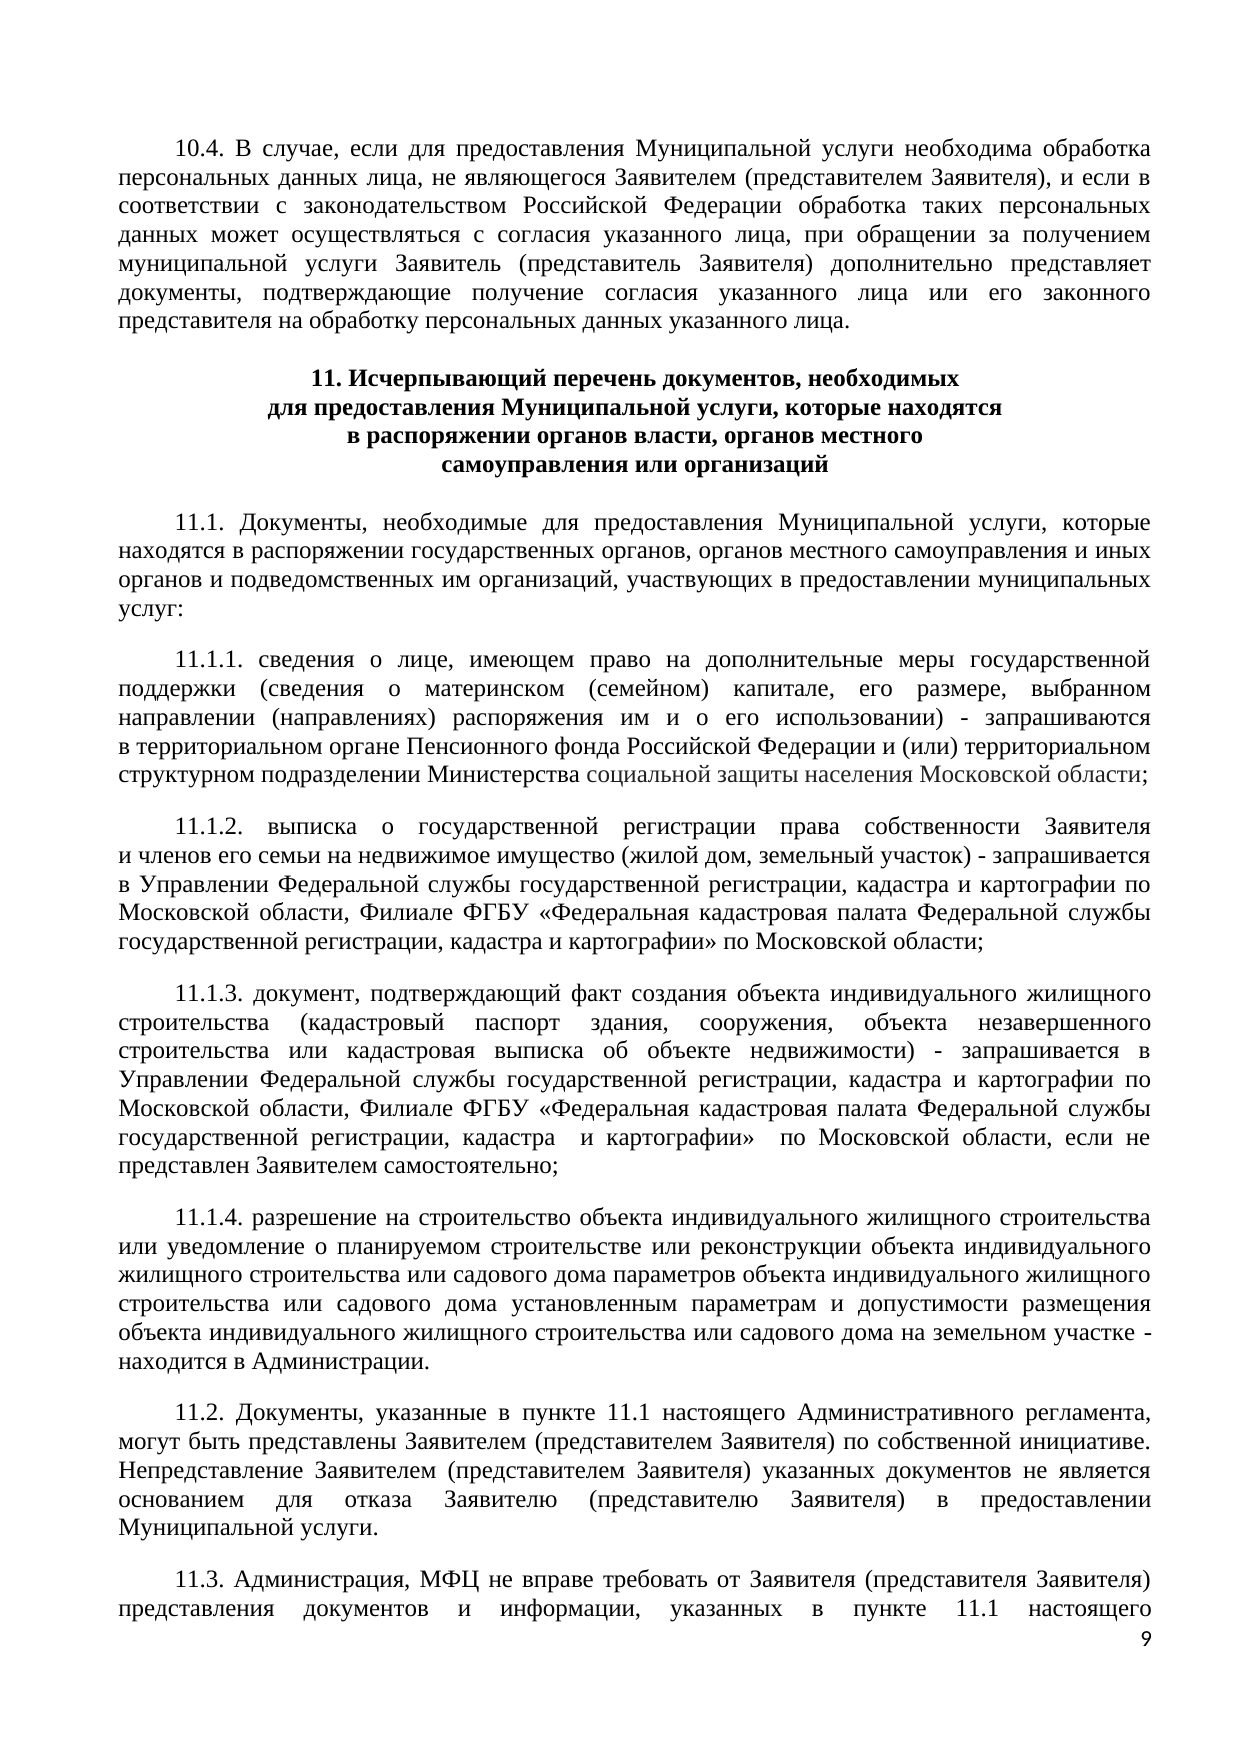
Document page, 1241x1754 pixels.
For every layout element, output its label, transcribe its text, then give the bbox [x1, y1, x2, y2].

text 11.1.1. сведения о лице, имеющем право на дополнительные меры государственной поддержки (сведения о материнском (семейном) капитале, его размере, выбранном направлении (направлениях) распоряжения им и о его использовании) - запрашиваются в территориальном органе Пенсионного фонда Российской Федерации и (или) территориальном структурном подразделении Министерства социальной защиты населения Московской области; [118, 644, 1152, 788]
text самоуправления или организаций [118, 449, 1152, 478]
text 11.1.3. документ, подтверждающий факт создания объекта индивидуального жилищного строительства (кадастровый паспорт здания, сооружения, объекта незавершенного строительства или кадастровая выписка об объекте недвижимости) - запрашивается в Управлении Федеральной службы государственной регистрации, кадастра и картографии по Московской области, Филиале ФГБУ «Федеральная кадастровая палата Федеральной службы государственной регистрации, кадастра и картографии» по Московской области, если не представлен Заявителем самостоятельно; [118, 978, 1152, 1179]
text 11.1. Документы, необходимые для предоставления Муниципальной услуги, которые находятся в распоряжении государственных органов, органов местного самоуправления и иных органов и подведомственных им организаций, участвующих в предоставлении муниципальных услуг: [118, 507, 1152, 622]
text 10.4. В случае, если для предоставления Муниципальной услуги необходима обработка персональных данных лица, не являющегося Заявителем (представителем Заявителя), и если в соответствии с законодательством Российской Федерации обработка таких персональных данных может осуществляться с согласия указанного лица, при обращении за получением муниципальной услуги Заявитель (представитель Заявителя) дополнительно представляет документы, подтверждающие получение согласия указанного лица или его законного представителя на обработку персональных данных указанного лица. [118, 133, 1152, 334]
text 11.1.4. разрешение на строительство объекта индивидуального жилищного строительства или уведомление о планируемом строительстве или реконструкции объекта индивидуального жилищного строительства или садового дома параметров объекта индивидуального жилищного строительства или садового дома установленным параметрам и допустимости размещения объекта индивидуального жилищного строительства или садового дома на земельном участке - находится в Администрации. [118, 1202, 1152, 1374]
text 11.2. Документы, указанные в пункте 11.1 настоящего Административного регламента, могут быть представлены Заявителем (представителем Заявителя) по собственной инициативе. Непредставление Заявителем (представителем Заявителя) указанных документов не является основанием для отказа Заявителю (представителю Заявителя) в предоставлении Муниципальной услуги. [118, 1397, 1152, 1541]
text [118, 1564, 1152, 1622]
text 11.1.2. выписка о государственной регистрации права собственности Заявителя и членов его семьи на недвижимое имущество (жилой дом, земельный участок) - запрашивается в Управлении Федеральной службы государственной регистрации, кадастра и картографии по Московской области, Филиале ФГБУ «Федеральная кадастровая палата Федеральной службы государственной регистрации, кадастра и картографии» по Московской области; [118, 811, 1152, 955]
text для предоставления Муниципальной услуги, которые находятся [118, 392, 1152, 420]
text в распоряжении органов власти, органов местного [118, 420, 1152, 449]
text 11. Исчерпывающий перечень документов, необходимых [118, 363, 1152, 392]
